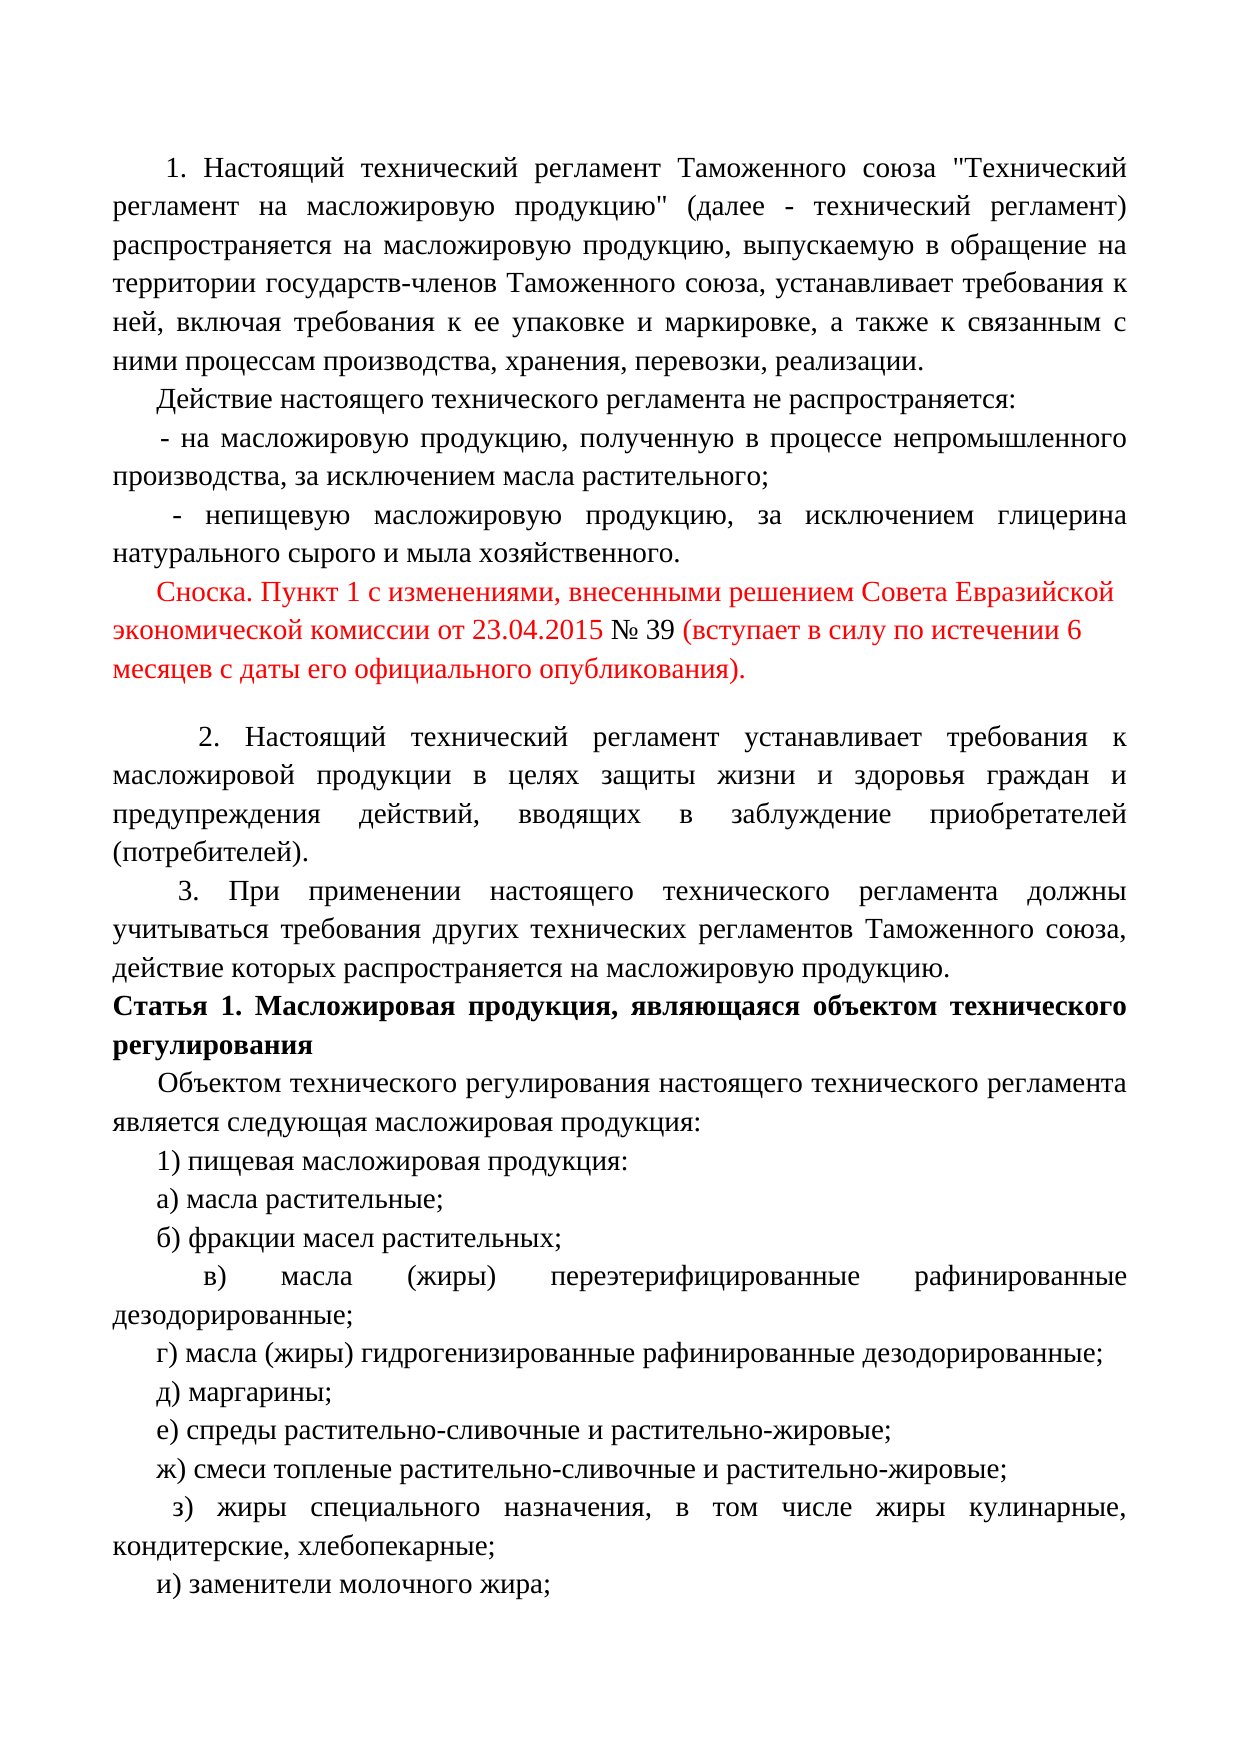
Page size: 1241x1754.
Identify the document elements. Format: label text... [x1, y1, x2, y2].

text - непищевую масложировую продукцию, за исключением глицерина натурального сырого и мыла хозяйственного. [112, 497, 1128, 569]
text е) спреды растительно-сливочные и растительно-жировые; [112, 1412, 1128, 1446]
text ж) смеси топленые растительно-сливочные и растительно-жировые; [112, 1451, 1128, 1484]
text г) масла (жиры) гидрогенизированные рафинированные дезодорированные; [112, 1335, 1128, 1369]
text Сноска. Пункт 1 с изменениями, внесенными решением Совета Евразийской экономической комиссии от 23.04.2015 № 39 (вступает в силу по истечении 6 месяцев с даты его официального опубликования). [112, 574, 1128, 715]
text 1. Настоящий технический регламент Таможенного союза "Технический регламент на масложировую продукцию" (далее - технический регламент) распространяется на масложировую продукцию, выпускаемую в обращение на территории государств-членов Таможенного союза, устанавливает требования к ней, включая требования к ее упаковке и маркировке, а также к связанным с ними процессам производства, хранения, перевозки, реализации. [112, 150, 1128, 376]
text 3. При применении настоящего технического регламента должны учитываться требования других технических регламентов Таможенного союза, действие которых распространяется на масложировую продукцию. [112, 873, 1128, 983]
text а) масла растительные; [112, 1181, 1128, 1215]
text и) заменители молочного жира; [112, 1567, 1128, 1600]
text в) масла (жиры) переэтерифицированные рафинированные дезодорированные; [112, 1258, 1128, 1330]
text 1) пищевая масложировая продукция: [112, 1143, 1128, 1176]
text - на масложировую продукцию, полученную в процессе непромышленного производства, за исключением масла растительного; [112, 420, 1128, 492]
text 2. Настоящий технический регламент устанавливает требования к масложировой продукции в целях защиты жизни и здоровья граждан и предупреждения действий, вводящих в заблуждение приобретателей (потребителей). [112, 719, 1128, 868]
text б) фракции масел растительных; [112, 1220, 1128, 1253]
text Объектом технического регулирования настоящего технического регламента является следующая масложировая продукция: [112, 1066, 1128, 1138]
text Статья 1. Масложировая продукция, являющаяся объектом технического регулирования [112, 988, 1128, 1061]
text Действие настоящего технического регламента не распространяется: [112, 381, 1128, 415]
text з) жиры специального назначения, в том числе жиры кулинарные, кондитерские, хлебопекарные; [112, 1489, 1128, 1562]
text д) маргарины; [112, 1374, 1128, 1407]
